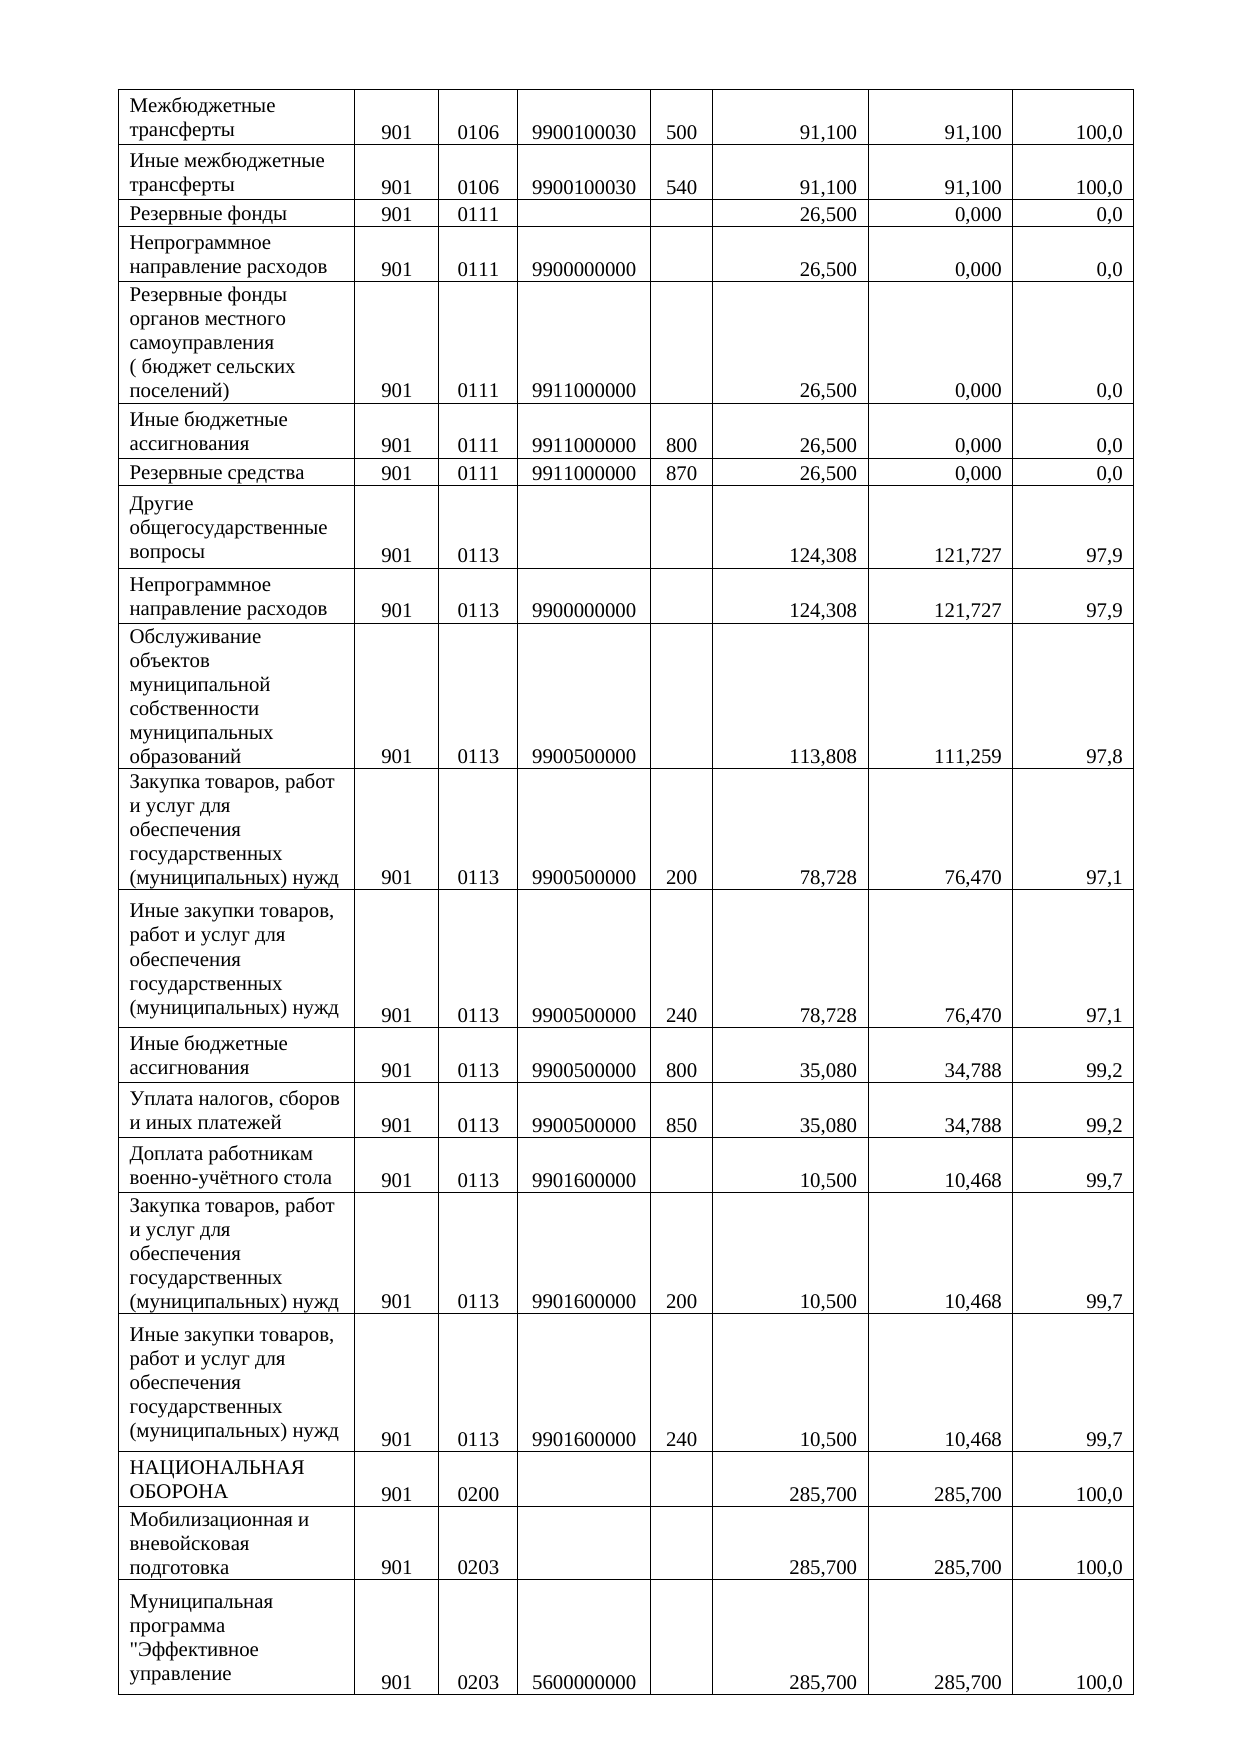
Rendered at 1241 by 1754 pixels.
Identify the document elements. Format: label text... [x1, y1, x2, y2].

table_cell [651, 569, 712, 622]
table_cell 901 [355, 1507, 438, 1579]
table_cell Мобилизационная и вневойсковая подготовка [119, 1507, 354, 1579]
table_cell [651, 486, 712, 567]
table_cell 9901600000 [518, 1193, 650, 1313]
table_cell 9911000000 [518, 404, 650, 457]
table_cell 34,788 [869, 1028, 1012, 1082]
table_cell 901 [355, 1193, 438, 1313]
table_cell 0106 [439, 145, 517, 199]
table_cell 240 [651, 890, 712, 1027]
table_cell Иные межбюджетные трансферты [119, 145, 354, 199]
table_cell 0,0 [1013, 282, 1133, 402]
table_cell 26,500 [713, 282, 868, 402]
table_cell 26,500 [713, 459, 868, 485]
table_cell 35,080 [713, 1083, 868, 1137]
table_cell 10,468 [869, 1314, 1012, 1451]
table_cell 200 [651, 1193, 712, 1313]
table_cell [518, 1452, 650, 1506]
table_cell 0,000 [869, 459, 1012, 485]
table_cell 9900000000 [518, 227, 650, 281]
table_cell 111,259 [869, 624, 1012, 768]
table_cell 901 [355, 145, 438, 199]
table_cell [651, 1507, 712, 1579]
table_cell 9901600000 [518, 1138, 650, 1192]
table_cell 0113 [439, 486, 517, 567]
table_cell 10,500 [713, 1138, 868, 1192]
table_cell 34,788 [869, 1083, 1012, 1137]
table_cell Резервные фонды [119, 200, 354, 226]
table_cell 9900000000 [518, 569, 650, 622]
table_cell 9900500000 [518, 624, 650, 768]
table_cell 91,100 [713, 145, 868, 199]
table_cell 121,727 [869, 486, 1012, 567]
table_cell Обслуживание объектов муниципальной собственности муниципальных образований [119, 624, 354, 768]
table_cell 901 [355, 624, 438, 768]
table_cell [518, 1507, 650, 1579]
table_cell 91,100 [869, 145, 1012, 199]
table_cell 0,0 [1013, 404, 1133, 457]
table_cell 100,0 [1013, 90, 1133, 144]
table_cell 0203 [439, 1580, 517, 1694]
table_cell 0111 [439, 282, 517, 402]
table_cell 285,700 [713, 1507, 868, 1579]
table_cell 850 [651, 1083, 712, 1137]
table_cell 0113 [439, 1193, 517, 1313]
table_cell 5600000000 [518, 1580, 650, 1694]
table_cell 100,0 [1013, 1507, 1133, 1579]
table_cell 99,7 [1013, 1314, 1133, 1451]
table_cell 0111 [439, 404, 517, 457]
table_cell 9900100030 [518, 90, 650, 144]
table_cell 9900500000 [518, 1028, 650, 1082]
table_cell 901 [355, 404, 438, 457]
table_cell 0113 [439, 569, 517, 622]
table_cell 901 [355, 486, 438, 567]
table_cell 0113 [439, 769, 517, 889]
table_cell 0,0 [1013, 459, 1133, 485]
table_cell 0,000 [869, 404, 1012, 457]
table_cell 285,700 [713, 1452, 868, 1506]
table_cell 0113 [439, 1314, 517, 1451]
table_cell 99,2 [1013, 1028, 1133, 1082]
table_cell 0111 [439, 200, 517, 226]
table_cell 540 [651, 145, 712, 199]
table_cell Доплата работникам военно-учётного стола [119, 1138, 354, 1192]
table_cell 97,1 [1013, 769, 1133, 889]
table_cell 124,308 [713, 486, 868, 567]
table_cell 0,0 [1013, 200, 1133, 226]
table_cell 10,468 [869, 1138, 1012, 1192]
table_cell 285,700 [869, 1452, 1012, 1506]
table_cell 99,2 [1013, 1083, 1133, 1137]
table_cell Непрограммное направление расходов [119, 569, 354, 622]
table_cell Иные бюджетные ассигнования [119, 404, 354, 457]
table_cell Непрограммное направление расходов [119, 227, 354, 281]
table_cell 901 [355, 282, 438, 402]
table_cell 0200 [439, 1452, 517, 1506]
table_cell [651, 1580, 712, 1694]
table_cell 901 [355, 890, 438, 1027]
table_cell 0111 [439, 227, 517, 281]
table_cell 800 [651, 1028, 712, 1082]
table_cell 97,1 [1013, 890, 1133, 1027]
table_cell 78,728 [713, 769, 868, 889]
table_cell 0,000 [869, 282, 1012, 402]
table_cell 97,8 [1013, 624, 1133, 768]
table_cell 901 [355, 569, 438, 622]
table_cell [651, 1138, 712, 1192]
table_cell 78,728 [713, 890, 868, 1027]
table_cell 800 [651, 404, 712, 457]
table_cell 0113 [439, 1083, 517, 1137]
table_cell [651, 624, 712, 768]
table_cell 0106 [439, 90, 517, 144]
table_cell 26,500 [713, 404, 868, 457]
table_cell [518, 200, 650, 226]
table_cell 901 [355, 227, 438, 281]
table_cell 240 [651, 1314, 712, 1451]
table_cell 0113 [439, 1138, 517, 1192]
table_cell 0113 [439, 890, 517, 1027]
table_cell 100,0 [1013, 1580, 1133, 1694]
table_cell 100,0 [1013, 145, 1133, 199]
table_cell 901 [355, 1580, 438, 1694]
table_cell 26,500 [713, 200, 868, 226]
table_cell 901 [355, 1138, 438, 1192]
table_cell Другие общегосударственные вопросы [119, 486, 354, 567]
table_cell Закупка товаров, работ и услуг для обеспечения государственных (муниципальных) нужд [119, 769, 354, 889]
table_cell Иные закупки товаров, работ и услуг для обеспечения государственных (муниципальных) нужд [119, 890, 354, 1027]
table_cell 285,700 [713, 1580, 868, 1694]
table_cell Закупка товаров, работ и услуг для обеспечения государственных (муниципальных) нужд [119, 1193, 354, 1313]
table_cell 121,727 [869, 569, 1012, 622]
table_cell 285,700 [869, 1507, 1012, 1579]
table_cell Иные бюджетные ассигнования [119, 1028, 354, 1082]
table_cell [651, 200, 712, 226]
table_cell 901 [355, 459, 438, 485]
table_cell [119, 1580, 354, 1694]
table_cell 97,9 [1013, 486, 1133, 567]
table_cell 0,000 [869, 227, 1012, 281]
table_cell 901 [355, 1452, 438, 1506]
table_cell 9901600000 [518, 1314, 650, 1451]
table_cell Резервные фонды органов местного самоуправления ( бюджет сельских поселений) [119, 282, 354, 402]
table_cell 200 [651, 769, 712, 889]
table_cell 9900100030 [518, 145, 650, 199]
table_cell 76,470 [869, 890, 1012, 1027]
table_cell [651, 1452, 712, 1506]
table_cell 10,468 [869, 1193, 1012, 1313]
table_cell 97,9 [1013, 569, 1133, 622]
table_cell Иные закупки товаров, работ и услуг для обеспечения государственных (муниципальных) нужд [119, 1314, 354, 1451]
table_cell [651, 227, 712, 281]
table_cell Резервные средства [119, 459, 354, 485]
table_cell 100,0 [1013, 1452, 1133, 1506]
table_cell Межбюджетные трансферты [119, 90, 354, 144]
table_cell 91,100 [869, 90, 1012, 144]
table_cell 26,500 [713, 227, 868, 281]
table_cell 285,700 [869, 1580, 1012, 1694]
table_cell 500 [651, 90, 712, 144]
table_cell Уплата налогов, сборов и иных платежей [119, 1083, 354, 1137]
table_cell 0113 [439, 1028, 517, 1082]
table_cell 901 [355, 1314, 438, 1451]
table_cell 9911000000 [518, 282, 650, 402]
table_cell 76,470 [869, 769, 1012, 889]
table_cell 901 [355, 200, 438, 226]
table_cell 901 [355, 769, 438, 889]
table_cell 10,500 [713, 1314, 868, 1451]
table_cell 0113 [439, 624, 517, 768]
table_cell 901 [355, 90, 438, 144]
table_cell 9900500000 [518, 769, 650, 889]
table_cell 10,500 [713, 1193, 868, 1313]
table_cell 0111 [439, 459, 517, 485]
table_cell 124,308 [713, 569, 868, 622]
table_cell 901 [355, 1028, 438, 1082]
table_cell 901 [355, 1083, 438, 1137]
table_cell 0203 [439, 1507, 517, 1579]
table_cell 0,000 [869, 200, 1012, 226]
table_cell 9911000000 [518, 459, 650, 485]
table_cell НАЦИОНАЛЬНАЯ ОБОРОНА [119, 1452, 354, 1506]
table_cell 9900500000 [518, 890, 650, 1027]
table_cell 35,080 [713, 1028, 868, 1082]
table_cell 99,7 [1013, 1193, 1133, 1313]
table_cell [518, 486, 650, 567]
table_cell 91,100 [713, 90, 868, 144]
table_cell 870 [651, 459, 712, 485]
table_cell 113,808 [713, 624, 868, 768]
table_cell 9900500000 [518, 1083, 650, 1137]
table_cell 0,0 [1013, 227, 1133, 281]
table_cell 99,7 [1013, 1138, 1133, 1192]
table_cell [651, 282, 712, 402]
